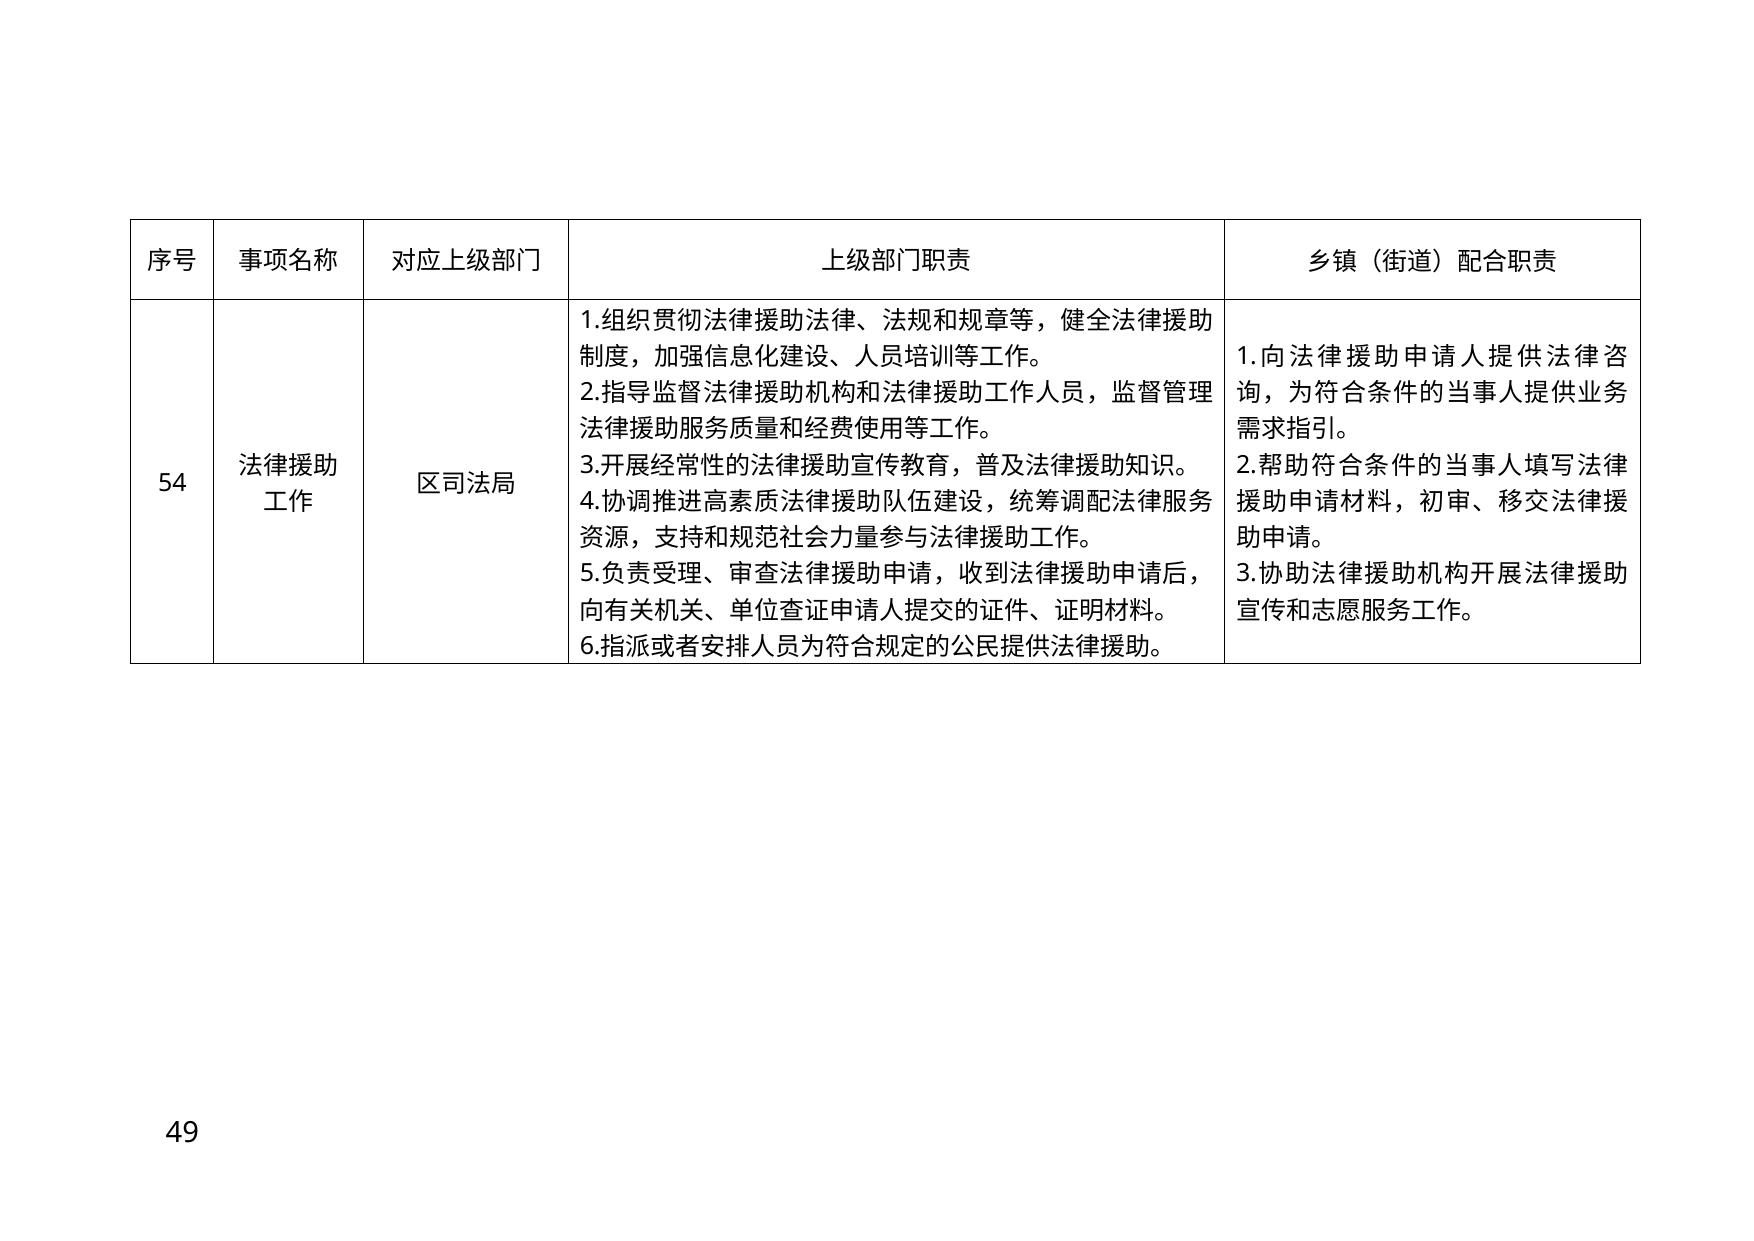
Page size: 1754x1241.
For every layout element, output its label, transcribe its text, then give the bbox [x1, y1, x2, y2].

table_cell 区司法局 [364, 300, 568, 663]
table_cell 1.向法律援助申请人提供法律咨询，为符合条件的当事人提供业务需求指引。 2.帮助符合条件的当事人填写法律援助申请材料，初审、移交法律援助申请。 3.协助法律援助机构开展法律援助宣传和志愿服务工作。 [1225, 300, 1640, 663]
table_cell 序号 [131, 220, 213, 299]
table_cell 乡镇（街道）配合职责 [1225, 220, 1640, 299]
table_cell 法律援助 工作 [214, 300, 363, 663]
table_cell 1.组织贯彻法律援助法律、法规和规章等，健全法律援助制度，加强信息化建设、人员培训等工作。 2.指导监督法律援助机构和法律援助工作人员，监督管理法律援助服务质量和经费使用等工作。 3.开展经常性的法律援助宣传教育，普及法律援助知识。 4.协调推进高素质法律援助队伍建设，统筹调配法律服务资源，支持和规范社会力量参与法律援助工作。 5.负责受理、审查法律援助申请，收到法律援助申请后，向有关机关、单位查证申请人提交的证件、证明材料。 6.指派或者安排人员为符合规定的公民提供法律援助。 [569, 300, 1224, 663]
table_cell 事项名称 [214, 220, 363, 299]
table_cell 上级部门职责 [569, 220, 1224, 299]
table_cell 对应上级部门 [364, 220, 568, 299]
table_cell 54 [131, 300, 213, 663]
